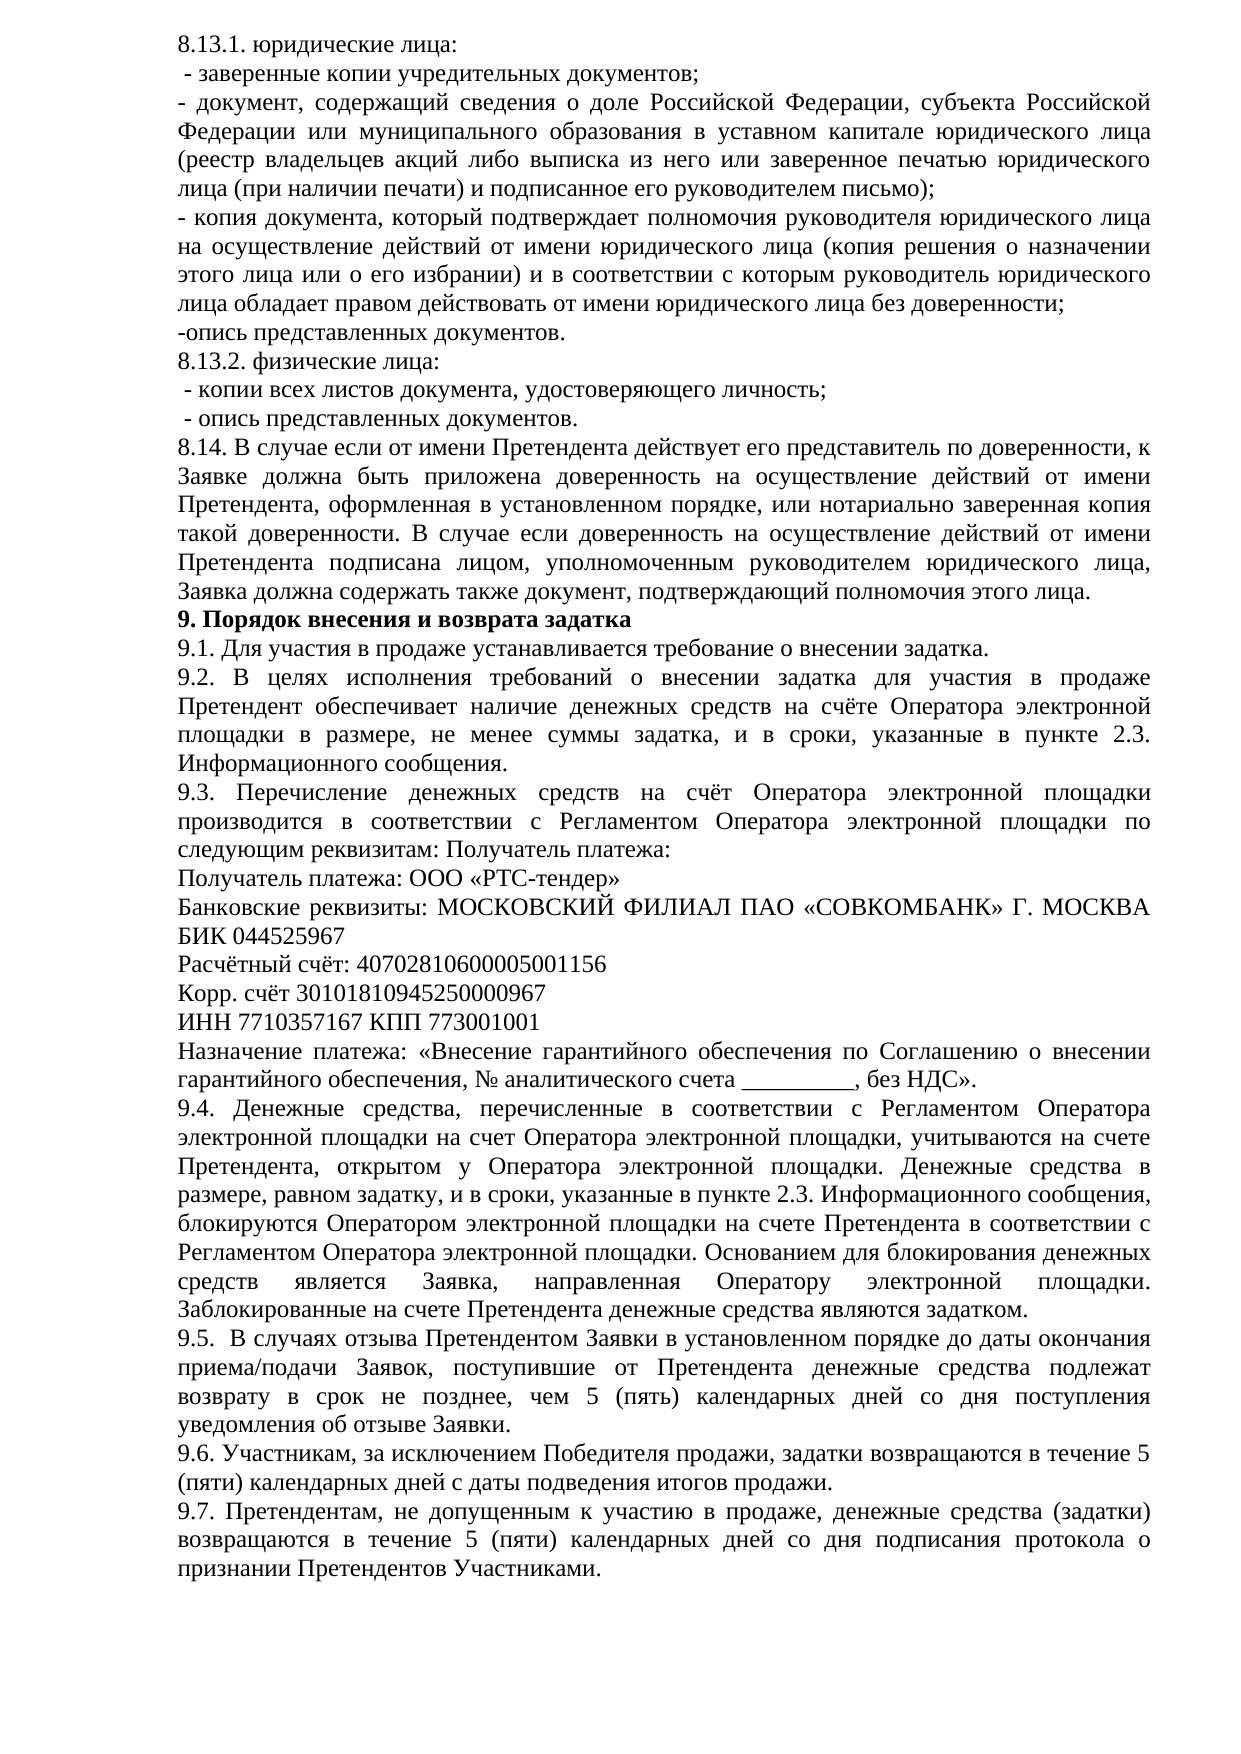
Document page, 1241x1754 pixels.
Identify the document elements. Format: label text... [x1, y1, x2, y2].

text 9.7. Претендентам, не допущенным к участию в продаже, денежные средства (задатки) возвращаются в течение 5 (пяти) календарных дней со дня подписания протокола о признании Претендентов Участниками. [177, 1496, 1152, 1582]
text 8.13.2. физические лица: [177, 346, 1152, 374]
text 9.5. В случаях отзыва Претендентом Заявки в установленном порядке до даты окончания приема/подачи Заявок, поступившие от Претендента денежные средства подлежат возврату в срок не позднее, чем 5 (пять) календарных дней со дня поступления уведомления об отзыве Заявки. [177, 1323, 1152, 1438]
text 9.1. Для участия в продаже устанавливается требование о внесении задатка. [177, 633, 1152, 662]
text -опись представленных документов. [177, 317, 1152, 346]
text 9.4. Денежные средства, перечисленные в соответствии с Регламентом Оператора электронной площадки на счет Оператора электронной площадки, учитываются на счете Претендента, открытом у Оператора электронной площадки. Денежные средства в размере, равном задатку, и в сроки, указанные в пункте 2.3. Информационного сообщения, блокируются Оператором электронной площадки на счете Претендента в соответствии с Регламентом Оператора электронной площадки. Основанием для блокирования денежных средств является Заявка, направленная Оператору электронной площадки. Заблокированные на счете Претендента денежные средства являются задатком. [177, 1093, 1152, 1323]
text Назначение платежа: «Внесение гарантийного обеспечения по Соглашению о внесении гарантийного обеспечения, № аналитического счета _________, без НДС». [177, 1036, 1152, 1093]
text 9.3. Перечисление денежных средств на счёт Оператора электронной площадки производится в соответствии с Регламентом Оператора электронной площадки по следующим реквизитам: Получатель платежа: [177, 777, 1152, 863]
text 9. Порядок внесения и возврата задатка [177, 604, 1152, 633]
text Получатель платежа: ООО «РТС-тендер» [177, 863, 1152, 892]
text ИНН 7710357167 КПП 773001001 [177, 1007, 1152, 1036]
text - копия документа, который подтверждает полномочия руководителя юридического лица на осуществление действий от имени юридического лица (копия решения о назначении этого лица или о его избрании) и в соответствии с которым руководитель юридического лица обладает правом действовать от имени юридического лица без доверенности; [177, 202, 1152, 317]
text - документ, содержащий сведения о доле Российской Федерации, субъекта Российской Федерации или муниципального образования в уставном капитале юридического лица (реестр владельцев акций либо выписка из него или заверенное печатью юридического лица (при наличии печати) и подписанное его руководителем письмо); [177, 87, 1152, 202]
text 8.14. В случае если от имени Претендента действует его представитель по доверенности, к Заявке должна быть приложена доверенность на осуществление действий от имени Претендента, оформленная в установленном порядке, или нотариально заверенная копия такой доверенности. В случае если доверенность на осуществление действий от имени Претендента подписана лицом, уполномоченным руководителем юридического лица, Заявка должна содержать также документ, подтверждающий полномочия этого лица. [177, 432, 1152, 604]
text - копии всех листов документа, удостоверяющего личность; [177, 374, 1152, 403]
text - опись представленных документов. [177, 403, 1152, 432]
text Банковские реквизиты: МОСКОВСКИЙ ФИЛИАЛ ПАО «СОВКОМБАНК» Г. МОСКВА БИК 044525967 [177, 892, 1152, 949]
text 9.6. Участникам, за исключением Победителя продажи, задатки возвращаются в течение 5 (пяти) календарных дней с даты подведения итогов продажи. [177, 1438, 1152, 1496]
text Корр. счёт 30101810945250000967 [177, 978, 1152, 1007]
text 9.2. В целях исполнения требований о внесении задатка для участия в продаже Претендент обеспечивает наличие денежных средств на счёте Оператора электронной площадки в размере, не менее суммы задатка, и в сроки, указанные в пункте 2.3. Информационного сообщения. [177, 662, 1152, 777]
text - заверенные копии учредительных документов; [177, 58, 1152, 87]
text Расчётный счёт: 40702810600005001156 [177, 949, 1152, 978]
text 8.13.1. юридические лица: [177, 29, 1152, 58]
